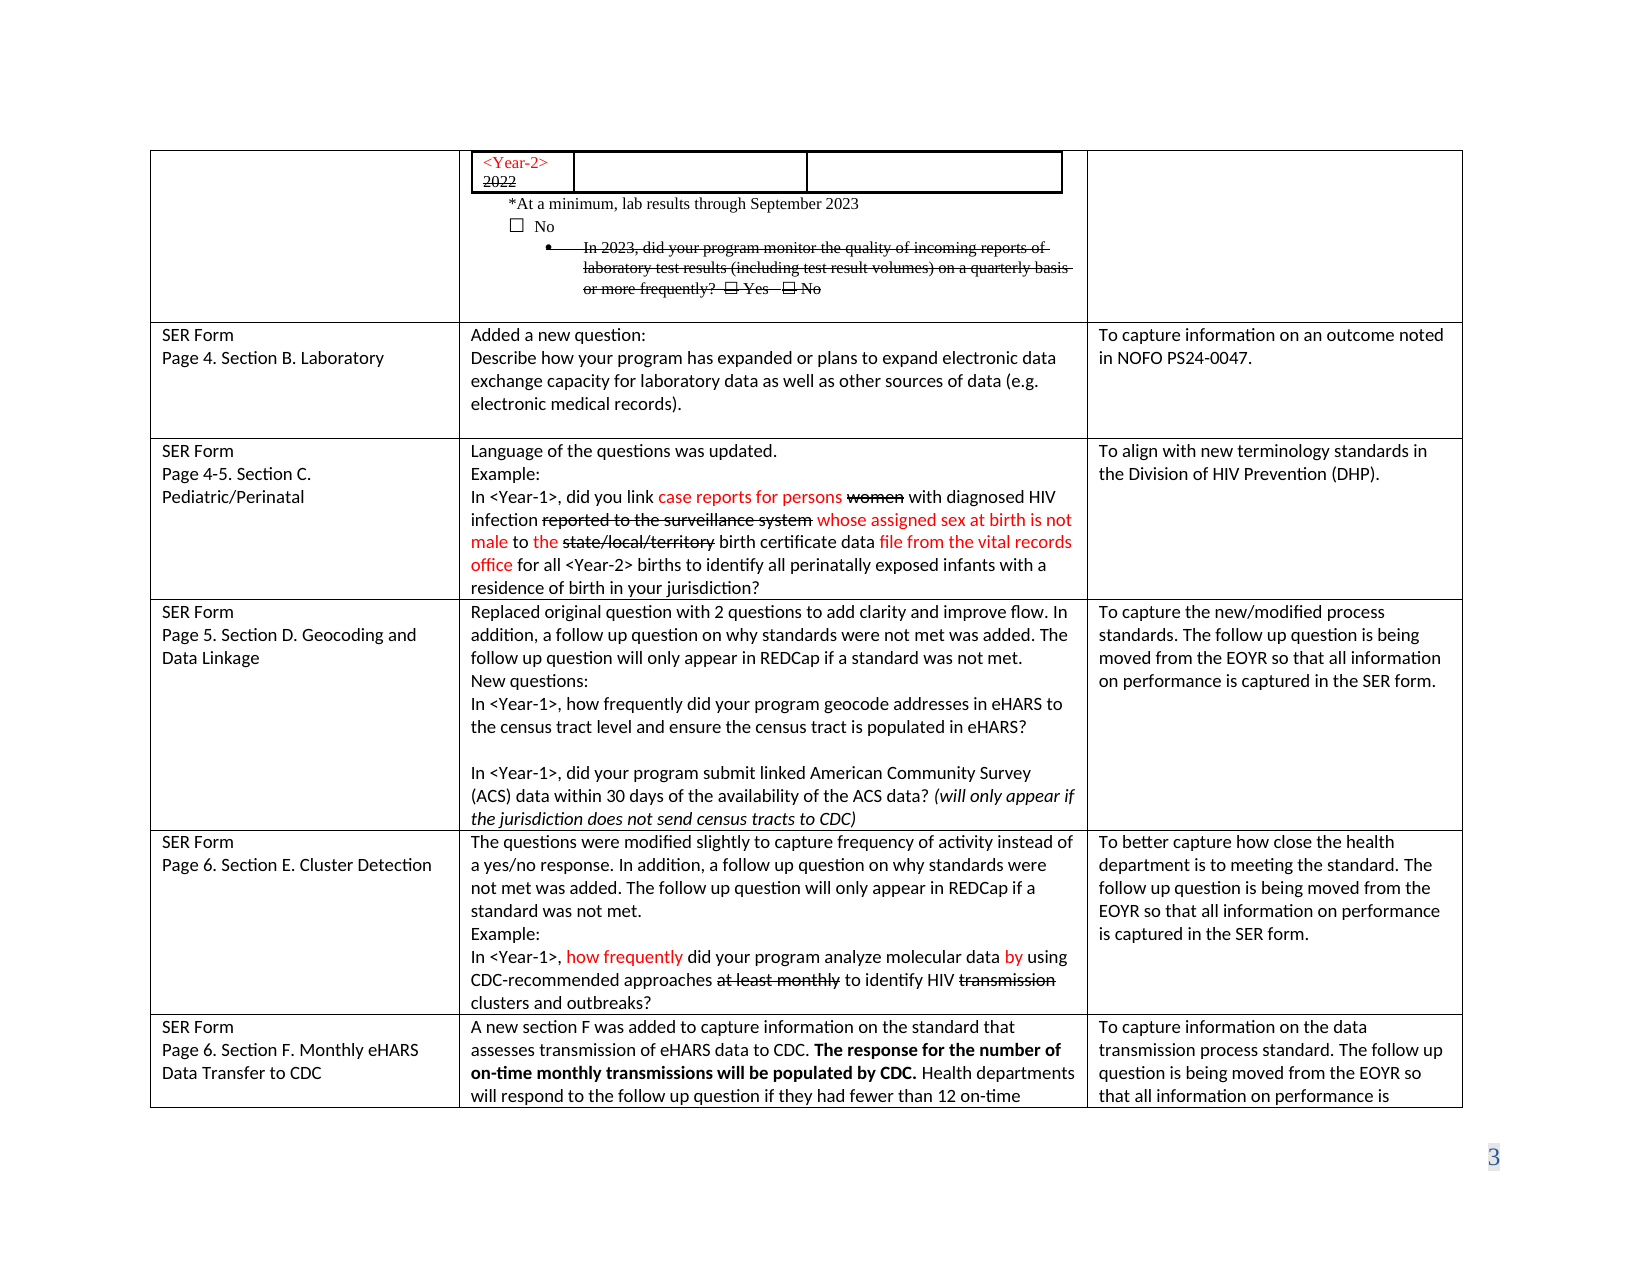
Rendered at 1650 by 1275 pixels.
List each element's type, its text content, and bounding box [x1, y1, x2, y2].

table_cell To better capture how close the health department is to meeting the standard. The follow up question is being moved from the EOYR so that all information on performance is captured in the SER form. [1088, 831, 1462, 1014]
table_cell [460, 151, 1087, 322]
table_cell SER Form Page 5. Section D. Geocoding and Data Linkage [151, 600, 459, 829]
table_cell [151, 151, 459, 322]
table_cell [1088, 1015, 1462, 1107]
table_cell Added a new question: Describe how your program has expanded or plans to expand electronic data exchange capacity for laboratory data as well as other sources of data (e.g. electronic medical records). [460, 323, 1087, 438]
table_cell Replaced original question with 2 questions to add clarity and improve flow. In addition, a follow up question on why standards were not met was added. The follow up question will only appear in REDCap if a standard was not met. New questions: In <Year-1>, how frequently did your program geocode addresses in eHARS to the census tract level and ensure the census tract is populated in eHARS? In <Year-1>, did your program submit linked American Community Survey (ACS) data within 30 days of the availability of the ACS data? (will only appear if the jurisdiction does not send census tracts to CDC) [460, 600, 1087, 829]
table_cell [1088, 151, 1462, 322]
table_cell The questions were modified slightly to capture frequency of activity instead of a yes/no response. In addition, a follow up question on why standards were not met was added. The follow up question will only appear in REDCap if a standard was not met. Example: In <Year-1>, how frequently did your program analyze molecular data by using CDC-recommended approaches at least monthly to identify HIV transmission clusters and outbreaks? [460, 831, 1087, 1014]
table_cell SER Form Page 4-5. Section C. Pediatric/Perinatal [151, 439, 459, 599]
table_cell SER Form Page 4. Section B. Laboratory [151, 323, 459, 438]
table_cell Language of the questions was updated. Example: In <Year-1>, did you link case reports for persons women with diagnosed HIV infection reported to the surveillance system whose assigned sex at birth is not male to the state/local/territory birth certificate data file from the vital records office for all <Year-2> births to identify all perinatally exposed infants with a residence of birth in your jurisdiction? [460, 439, 1087, 599]
table_cell To capture the new/modified process standards. The follow up question is being moved from the EOYR so that all information on performance is captured in the SER form. [1088, 600, 1462, 829]
table_cell To capture information on an outcome noted in NOFO PS24-0047. [1088, 323, 1462, 438]
table_cell SER Form Page 6. Section E. Cluster Detection [151, 831, 459, 1014]
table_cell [460, 1015, 1087, 1107]
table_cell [151, 1015, 459, 1107]
table_cell To align with new terminology standards in the Division of HIV Prevention (DHP). [1088, 439, 1462, 599]
